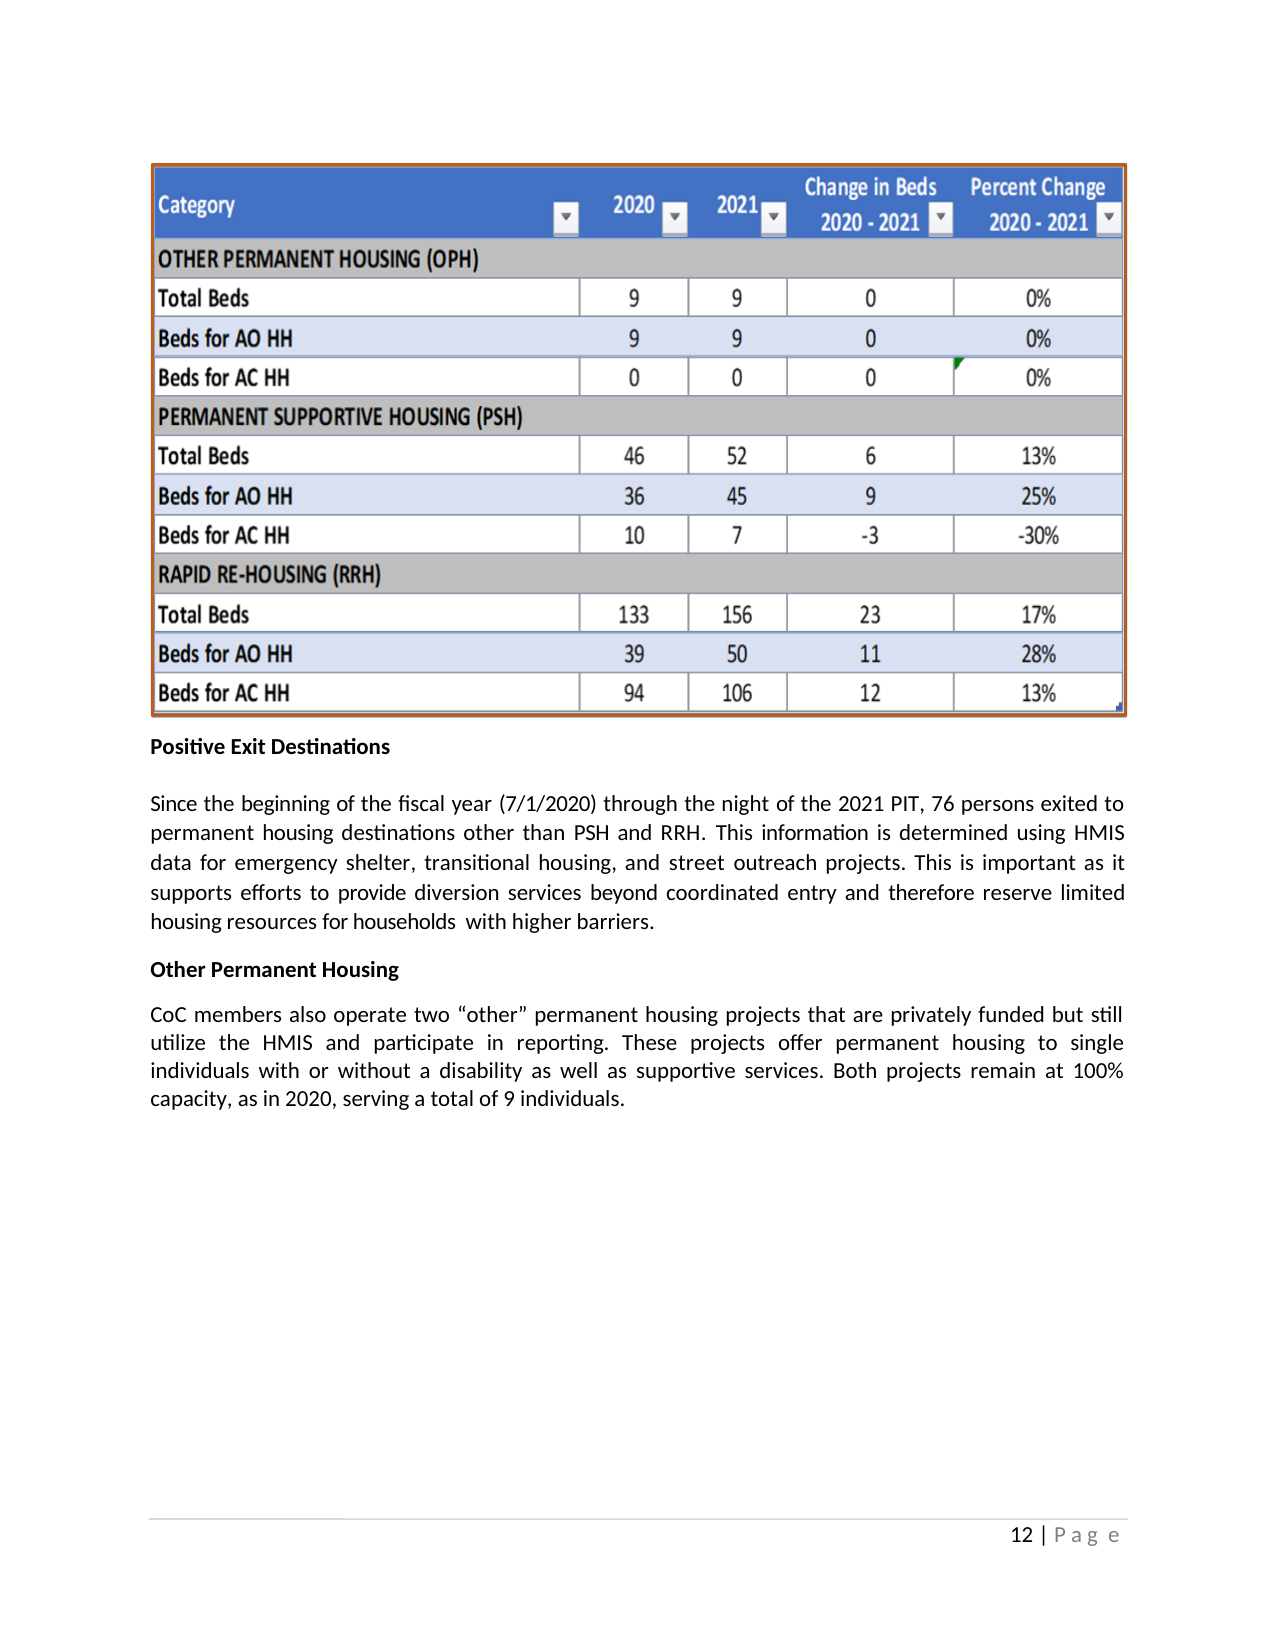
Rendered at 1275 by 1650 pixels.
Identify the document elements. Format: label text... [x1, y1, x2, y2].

subtitle Other Permanent Housing [150, 956, 1139, 983]
text Since the beginning of the fiscal year (7/1/2020) through the night of the 2021 PIT, 76 persons exited to permanent housing destinations other than PSH and RRH. This information is determined using HMIS data for emergency shelter, transitional housing, and street outreach projects. This is important as it supports efforts to provide diversion services beyond coordinated entry and therefore reserve limited housing resources for households with higher barriers. [150, 789, 1125, 935]
text CoC members also operate two “other” permanent housing projects that are privately funded but still utilize the HMIS and participate in reporting. These projects offer permanent housing to single individuals with or without a disability as well as supportive services. Both projects remain at 100% capacity, as in 2020, serving a total of 9 individuals. [150, 1001, 1125, 1113]
picture [150, 162, 1128, 718]
